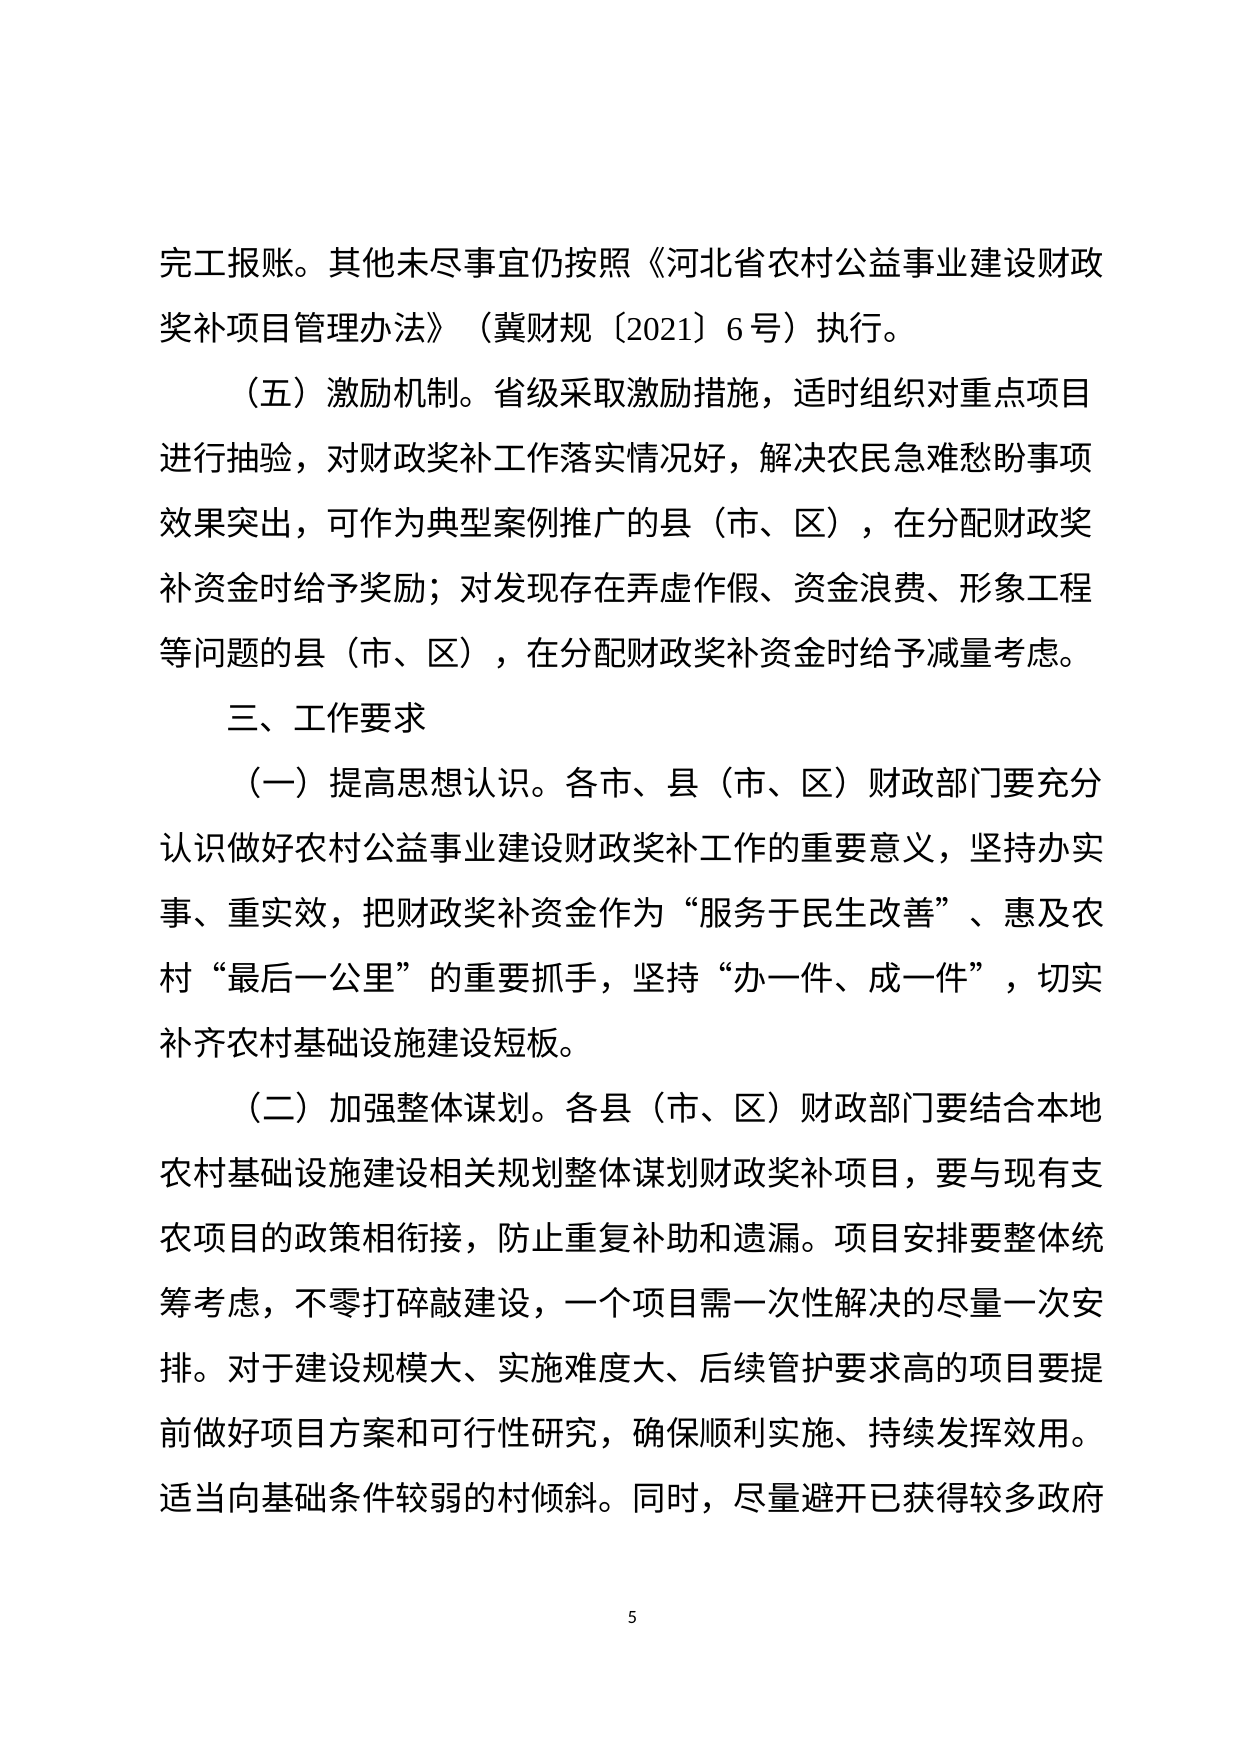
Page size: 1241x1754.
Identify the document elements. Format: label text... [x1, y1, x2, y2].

text （五）激励机制。省级采取激励措施，适时组织对重点项目进行抽验，对财政奖补工作落实情况好，解决农民急难愁盼事项效果突出，可作为典型案例推广的县（市、区），在分配财政奖补资金时给予奖励；对发现存在弄虚作假、资金浪费、形象工程等问题的县（市、区），在分配财政奖补资金时给予减量考虑。 [159, 358, 1104, 683]
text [159, 1073, 1104, 1528]
text 三、工作要求 [159, 683, 1104, 748]
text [159, 228, 1104, 358]
text （一）提高思想认识。各市、县（市、区）财政部门要充分认识做好农村公益事业建设财政奖补工作的重要意义，坚持办实事、重实效，把财政奖补资金作为“服务于民生改善”、惠及农村“最后一公里”的重要抓手，坚持“办一件、成一件”，切实补齐农村基础设施建设短板。 [159, 748, 1104, 1073]
